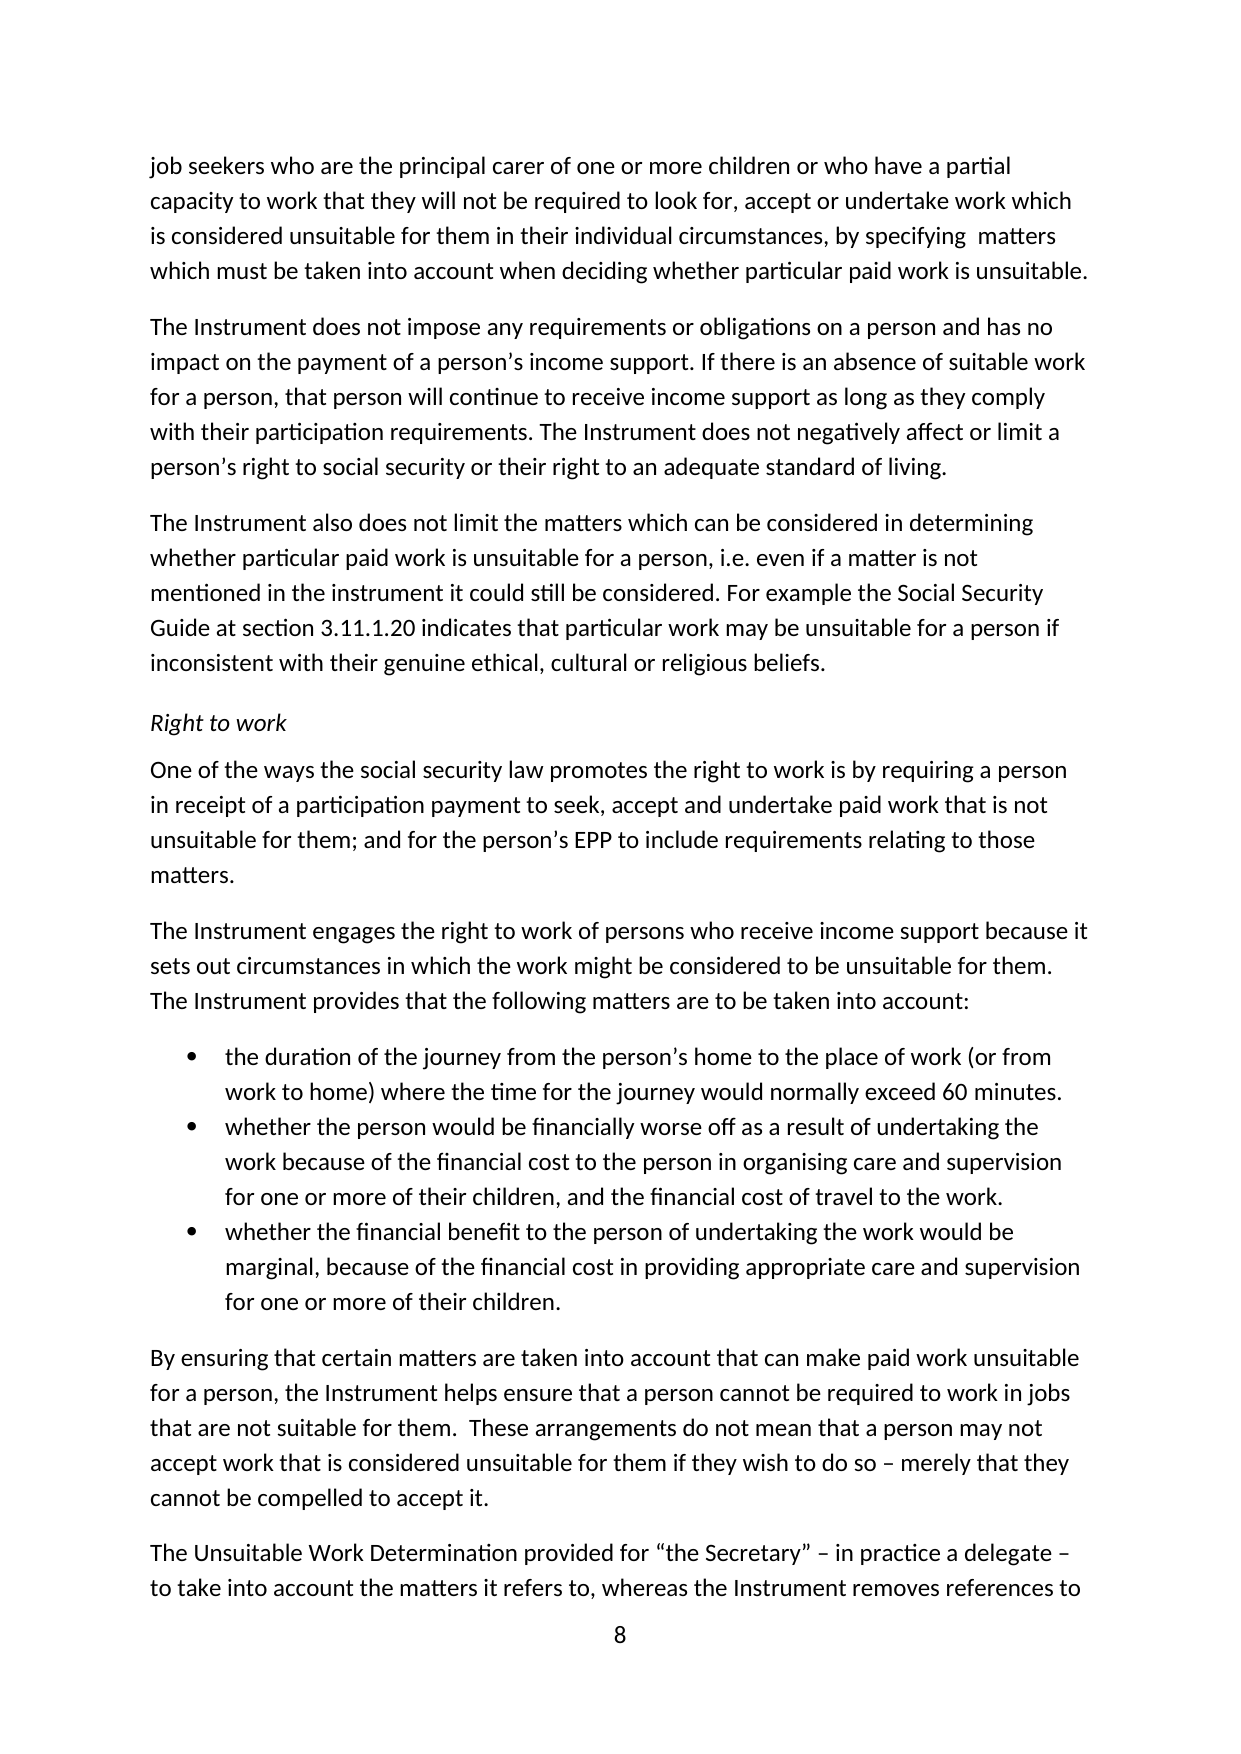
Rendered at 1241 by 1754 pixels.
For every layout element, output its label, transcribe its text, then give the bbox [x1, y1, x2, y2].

text By ensuring that certain matters are taken into account that can make paid work unsuitable for a person, the Instrument helps ensure that a person cannot be required to work in jobs that are not suitable for them. These arrangements do not mean that a person may not accept work that is considered unsuitable for them if they wish to do so – merely that they cannot be compelled to accept it. [150, 1342, 1090, 1512]
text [150, 150, 1090, 286]
subtitle Right to work [150, 707, 1090, 737]
list the duration of the journey from the person’s home to the place of work (or from work to home) where the time for the journey would normally exceed 60 minutes. [187, 1041, 1090, 1106]
text The Instrument engages the right to work of persons who receive income support because it sets out circumstances in which the work might be considered to be unsuitable for them. The Instrument provides that the following matters are to be taken into account: [150, 915, 1090, 1016]
text The Instrument also does not limit the matters which can be considered in determining whether particular paid work is unsuitable for a person, i.e. even if a matter is not mentioned in the instrument it could still be considered. For example the Social Security Guide at section 3.11.1.20 indicates that particular work may be unsuitable for a person if inconsistent with their genuine ethical, cultural or religious beliefs. [150, 507, 1090, 677]
list whether the person would be financially worse off as a result of undertaking the work because of the financial cost to the person in organising care and supervision for one or more of their children, and the financial cost of travel to the work. [187, 1111, 1090, 1211]
text The Instrument does not impose any requirements or obligations on a person and has no impact on the payment of a person’s income support. If there is an absence of suitable work for a person, that person will continue to receive income support as long as they comply with their participation requirements. The Instrument does not negatively affect or limit a person’s right to social security or their right to an adequate standard of living. [150, 311, 1090, 481]
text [150, 1537, 1090, 1603]
list whether the financial benefit to the person of undertaking the work would be marginal, because of the financial cost in providing appropriate care and supervision for one or more of their children. [187, 1216, 1090, 1316]
text One of the ways the social security law promotes the right to work is by requiring a person in receipt of a participation payment to seek, accept and undertake paid work that is not unsuitable for them; and for the person’s EPP to include requirements relating to those matters. [150, 754, 1090, 890]
